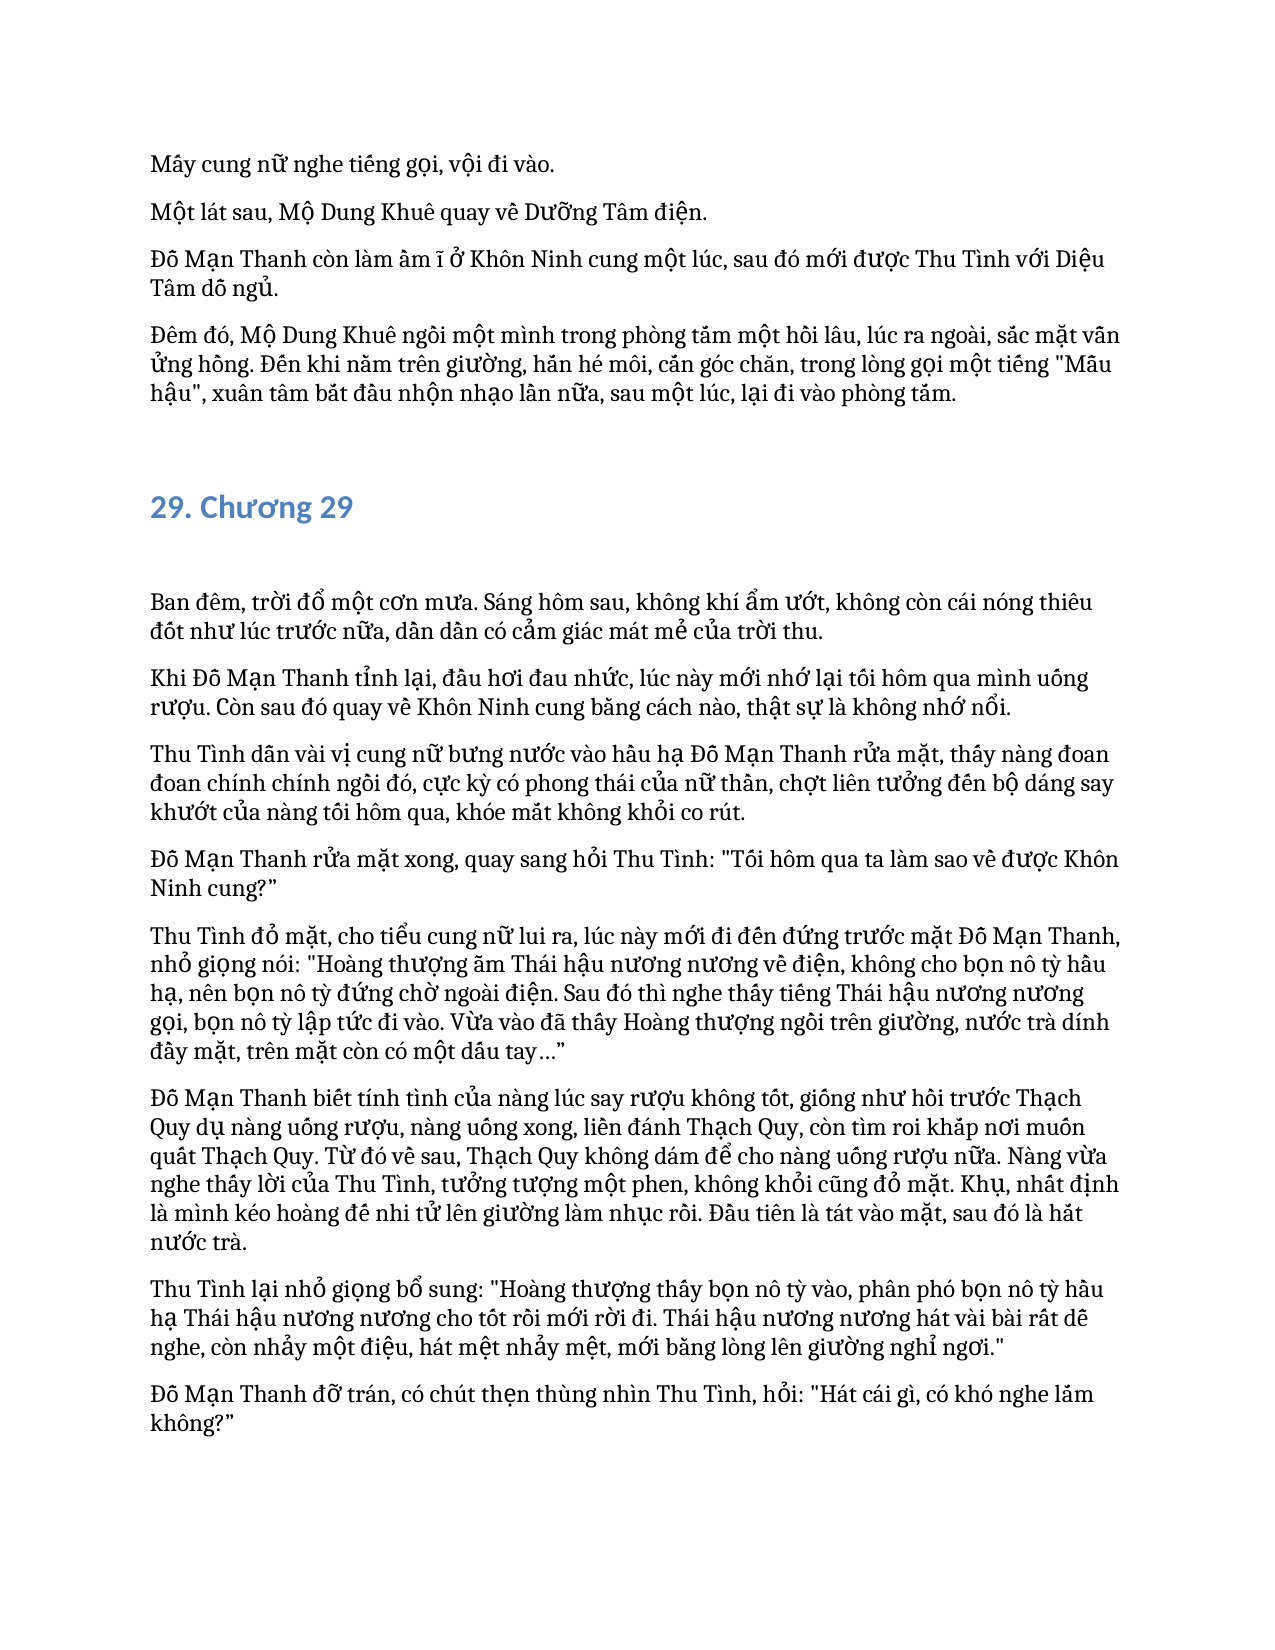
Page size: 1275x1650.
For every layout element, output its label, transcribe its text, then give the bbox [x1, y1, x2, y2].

text Thu Tình lại nhỏ giọng bổ sung: "Hoàng thượng thấy bọn nô tỳ vào, phân phó bọn nô tỳ hầu hạ Thái hậu nương nương cho tốt rồi mới rời đi. Thái hậu nương nương hát vài bài rất dễ nghe, còn nhảy một điệu, hát mệt nhảy mệt, mới bằng lòng lên giường nghỉ ngơi." [150, 1275, 1125, 1362]
text Đỗ Mạn Thanh đỡ trán, có chút thẹn thùng nhìn Thu Tình, hỏi: "Hát cái gì, có khó nghe lắm không?” [150, 1380, 1125, 1438]
text Ban đêm, trời đổ một cơn mưa. Sáng hôm sau, không khí ẩm ướt, không còn cái nóng thiêu đốt như lúc trước nữa, dần dần có cảm giác mát mẻ của trời thu. [150, 530, 1125, 645]
text Đêm đó, Mộ Dung Khuê ngồi một mình trong phòng tắm một hồi lâu, lúc ra ngoài, sắc mặt vẫn ửng hồng. Đến khi nằm trên giường, hắn hé môi, cắn góc chăn, trong lòng gọi một tiếng "Mẫu hậu", xuân tâm bắt đầu nhộn nhạo lần nữa, sau một lúc, lại đi vào phòng tắm. [150, 321, 1125, 465]
subtitle 29. Chương 29 [150, 486, 1125, 527]
text Đỗ Mạn Thanh rửa mặt xong, quay sang hỏi Thu Tình: "Tối hôm qua ta làm sao về được Khôn Ninh cung?” [150, 845, 1125, 903]
text Thu Tình đỏ mặt, cho tiểu cung nữ lui ra, lúc này mới đi đến đứng trước mặt Đỗ Mạn Thanh, nhỏ giọng nói: "Hoàng thượng ẵm Thái hậu nương nương về điện, không cho bọn nô tỳ hầu hạ, nên bọn nô tỳ đứng chờ ngoài điện. Sau đó thì nghe thấy tiếng Thái hậu nương nương gọi, bọn nô tỳ lập tức đi vào. Vừa vào đã thấy Hoàng thượng ngồi trên giường, nước trà dính đầy mặt, trên mặt còn có một dấu tay…” [150, 922, 1125, 1065]
text Mấy cung nữ nghe tiếng gọi, vội đi vào. [150, 150, 1125, 179]
text Đỗ Mạn Thanh còn làm ầm ĩ ở Khôn Ninh cung một lúc, sau đó mới được Thu Tình với Diệu Tâm dỗ ngủ. [150, 245, 1125, 302]
text Đỗ Mạn Thanh biết tính tình của nàng lúc say rượu không tốt, giống như hồi trước Thạch Quy dụ nàng uống rượu, nàng uống xong, liền đánh Thạch Quy, còn tìm roi khắp nơi muốn quất Thạch Quy. Từ đó về sau, Thạch Quy không dám để cho nàng uống rượu nữa. Nàng vừa nghe thấy lời của Thu Tình, tưởng tượng một phen, không khỏi cũng đỏ mặt. Khụ, nhất định là mình kéo hoàng đế nhi tử lên giường làm nhục rồi. Đầu tiên là tát vào mặt, sau đó là hắt nước trà. [150, 1084, 1125, 1257]
text Thu Tình dẫn vài vị cung nữ bưng nước vào hầu hạ Đỗ Mạn Thanh rửa mặt, thấy nàng đoan đoan chính chính ngồi đó, cực kỳ có phong thái của nữ thần, chợt liên tưởng đến bộ dáng say khướt của nàng tối hôm qua, khóe mắt không khỏi co rút. [150, 740, 1125, 827]
text Một lát sau, Mộ Dung Khuê quay về Dưỡng Tâm điện. [150, 197, 1125, 226]
text Khi Đỗ Mạn Thanh tỉnh lại, đầu hơi đau nhức, lúc này mới nhớ lại tối hôm qua mình uống rượu. Còn sau đó quay về Khôn Ninh cung bằng cách nào, thật sự là không nhớ nổi. [150, 664, 1125, 722]
